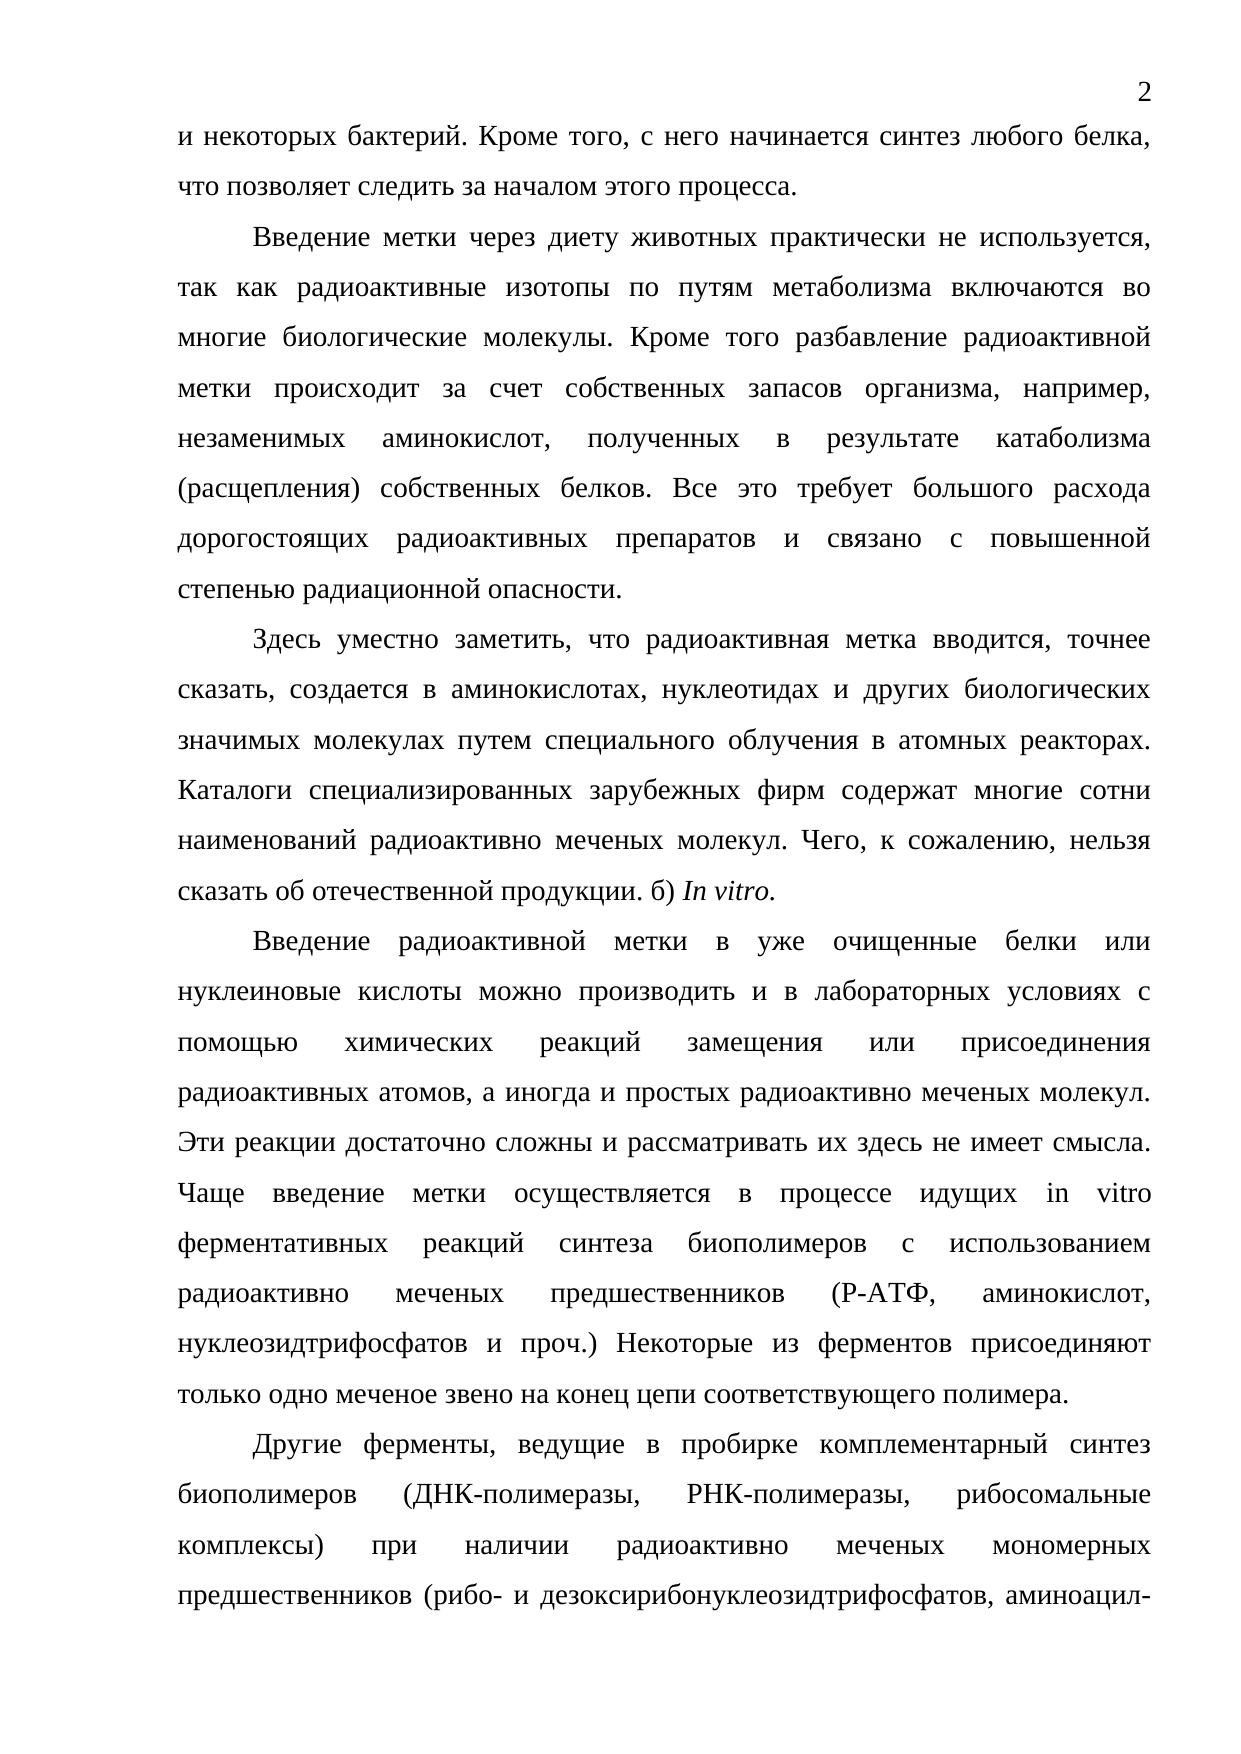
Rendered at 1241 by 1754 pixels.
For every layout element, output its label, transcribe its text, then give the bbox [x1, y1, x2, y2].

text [177, 118, 1152, 202]
text Введение радиоактивной метки в уже очищенные белки или нуклеиновые кислоты можно производить и в лабораторных условиях с помощью химических реакций замещения или присоединения радиоактивных атомов, а иногда и простых радиоактивно меченых молекул. Эти реакции достаточно сложны и рассматривать их здесь не имеет смысла. Чаще введение метки осуществляется в процессе идущих in vitro ферментативных реакций синтеза биополимеров с использованием радиоактивно меченых предшественников (Р-АТФ, аминокислот, нуклеозидтрифосфатов и проч.) Некоторые из ферментов присоединяют только одно меченое звено на конец цепи соответствующего полимера. [177, 923, 1152, 1409]
text Введение метки через диету животных практически не используется, так как радиоактивные изотопы по путям метаболизма включаются во многие биологические молекулы. Кроме того разбавление радиоактивной метки происходит за счет собственных запасов организма, например, незаменимых аминокислот, полученных в результате катаболизма (расщепления) собственных белков. Все это требует большого расхода дорогостоящих радиоактивных препаратов и связано с повышенной степенью радиационной опасности. [177, 219, 1152, 604]
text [177, 1426, 1152, 1611]
text Здесь уместно заметить, что радиоактивная метка вводится, точнее сказать, создается в аминокислотах, нуклеотидах и других биологических значимых молекулах путем специального облучения в атомных реакторах. Каталоги специализированных зарубежных фирм содержат многие сотни наименований радиоактивно меченых молекул. Чего, к сожалению, нельзя сказать об отечественной продукции. б) In vitro. [177, 621, 1152, 906]
